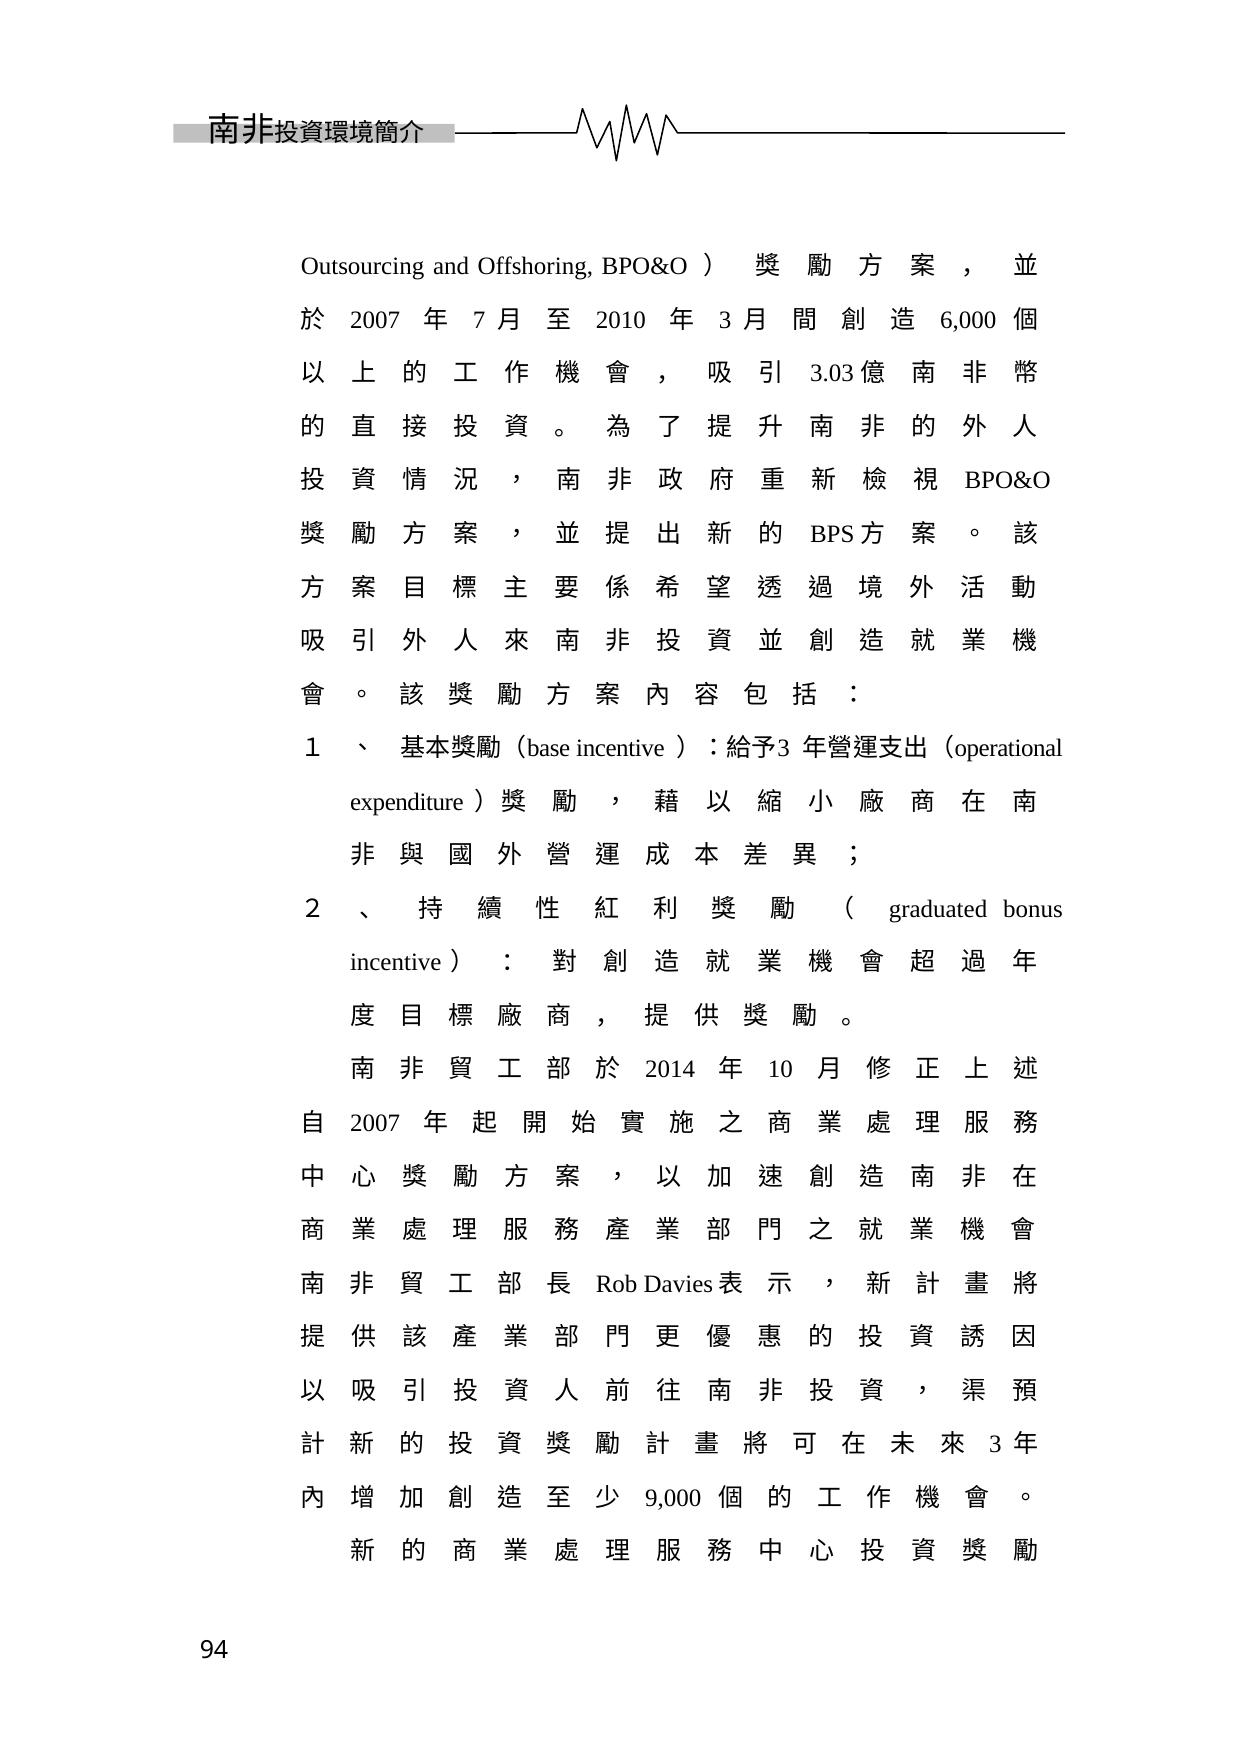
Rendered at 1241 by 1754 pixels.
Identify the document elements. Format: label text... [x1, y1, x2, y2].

text １、基本獎勵（base incentive）：給予3年營運支出（operational expenditure）獎勵，藉以縮小廠商在南非與國外營運成本差異； [276, 719, 1063, 880]
text 南非貿工部於2014年10月修正上述自2007年起開始實施之商業處理服務中心獎勵方案，以加速創造南非在商業處理服務產業部門之就業機會。南非貿工部長Rob Davies表示，新計畫將提供該產業部門更優惠的投資誘因，以吸引投資人前往南非投資，渠預計新的投資獎勵計畫將可在未來3年內增加創造至少9,000個的工作機會。 [276, 1040, 1063, 1522]
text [276, 237, 1063, 719]
text ２、持續性紅利獎勵（graduated bonus incentive）：對創造就業機會超過年度目標廠商，提供獎勵。 [276, 880, 1063, 1040]
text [276, 1522, 1063, 1576]
